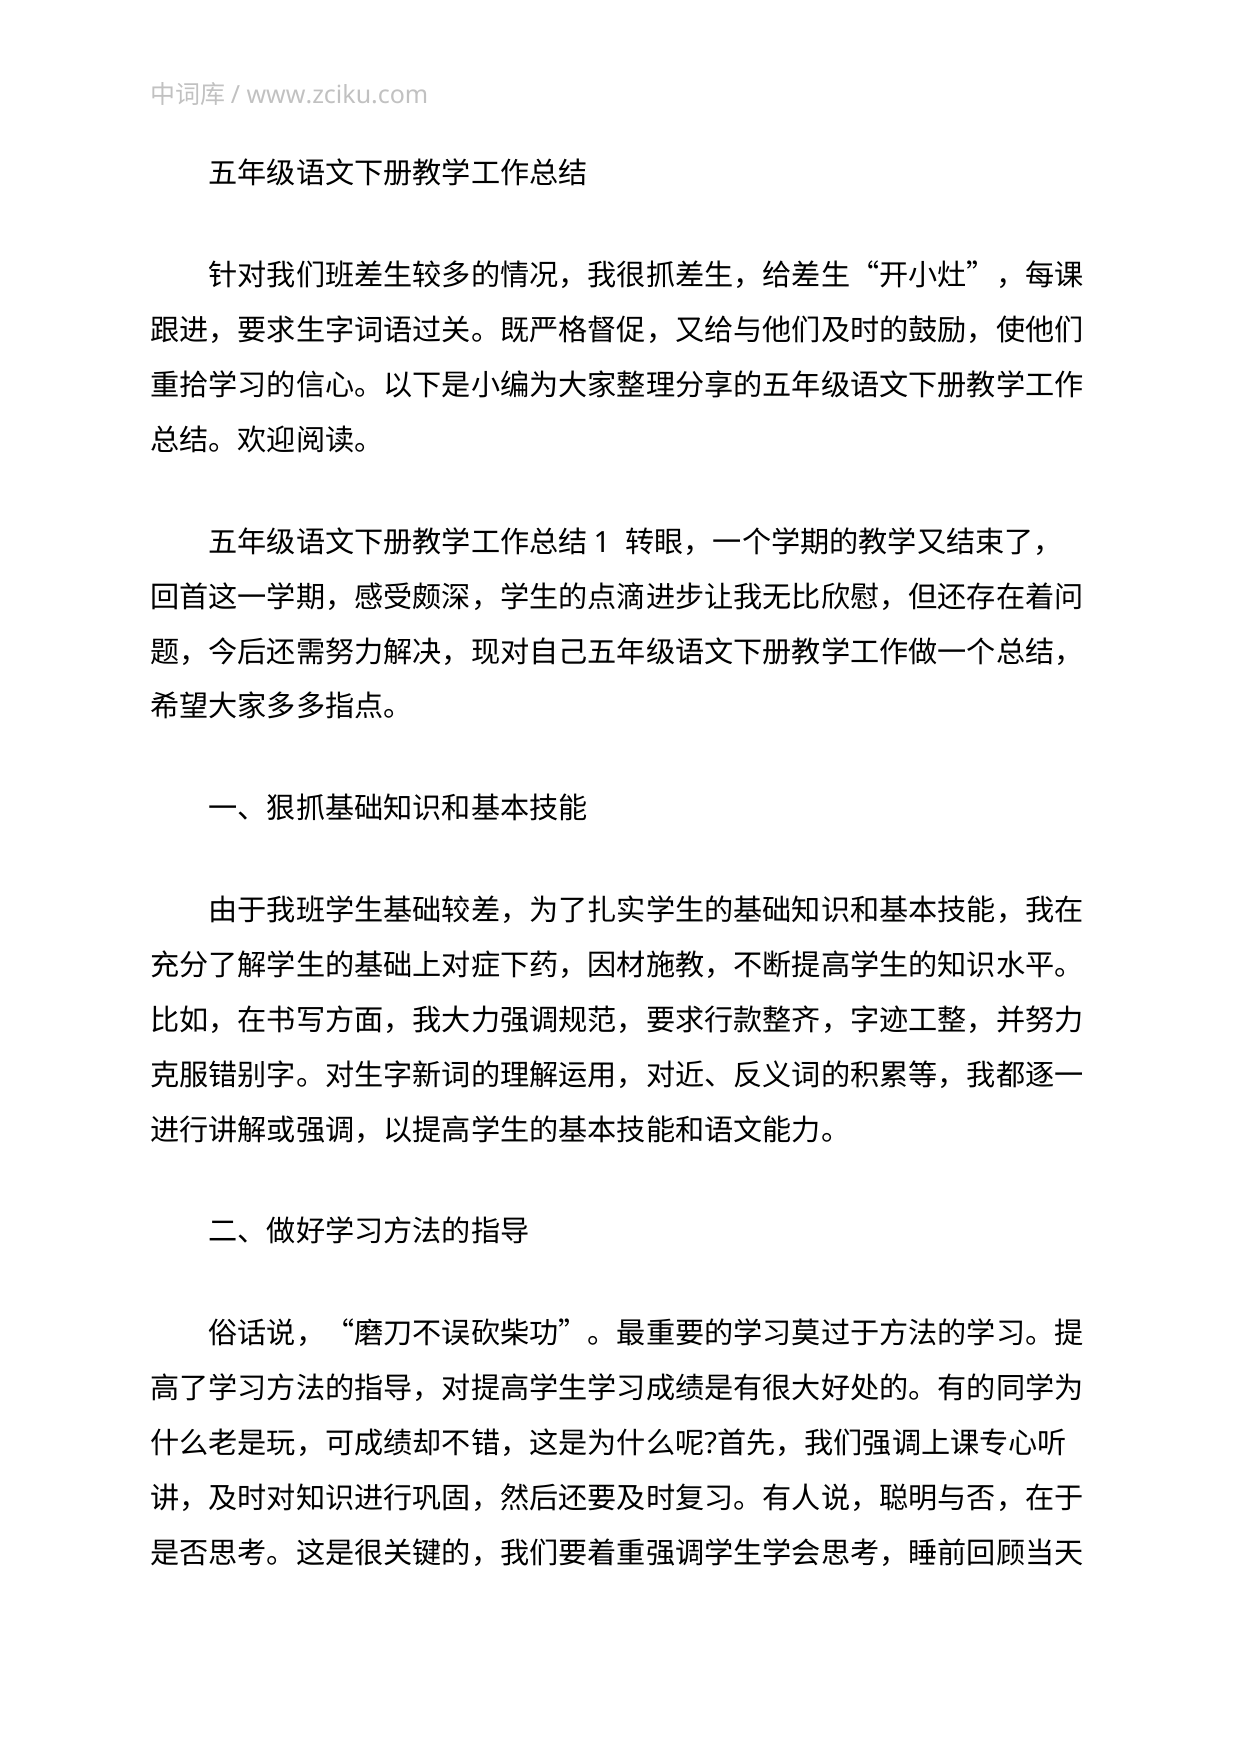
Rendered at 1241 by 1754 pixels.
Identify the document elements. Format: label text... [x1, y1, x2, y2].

text 一、狠抓基础知识和基本技能 [150, 785, 1090, 827]
text 二、做好学习方法的指导 [150, 1208, 1090, 1250]
text 针对我们班差生较多的情况，我很抓差生，给差生“开小灶”，每课跟进，要求生字词语过关。既严格督促，又给与他们及时的鼓励，使他们重拾学习的信心。以下是小编为大家整理分享的五年级语文下册教学工作总结。欢迎阅读。 [150, 252, 1090, 459]
text 五年级语文下册教学工作总结1 转眼，一个学期的教学又结束了，回首这一学期，感受颇深，学生的点滴进步让我无比欣慰，但还存在着问题，今后还需努力解决，现对自己五年级语文下册教学工作做一个总结，希望大家多多指点。 [150, 518, 1090, 725]
text 五年级语文下册教学工作总结 [150, 150, 1090, 192]
text 由于我班学生基础较差，为了扎实学生的基础知识和基本技能，我在充分了解学生的基础上对症下药，因材施教，不断提高学生的知识水平。比如，在书写方面，我大力强调规范，要求行款整齐，字迹工整，并努力克服错别字。对生字新词的理解运用，对近、反义词的积累等，我都逐一进行讲解或强调，以提高学生的基本技能和语文能力。 [150, 887, 1090, 1148]
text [150, 1310, 1090, 1572]
